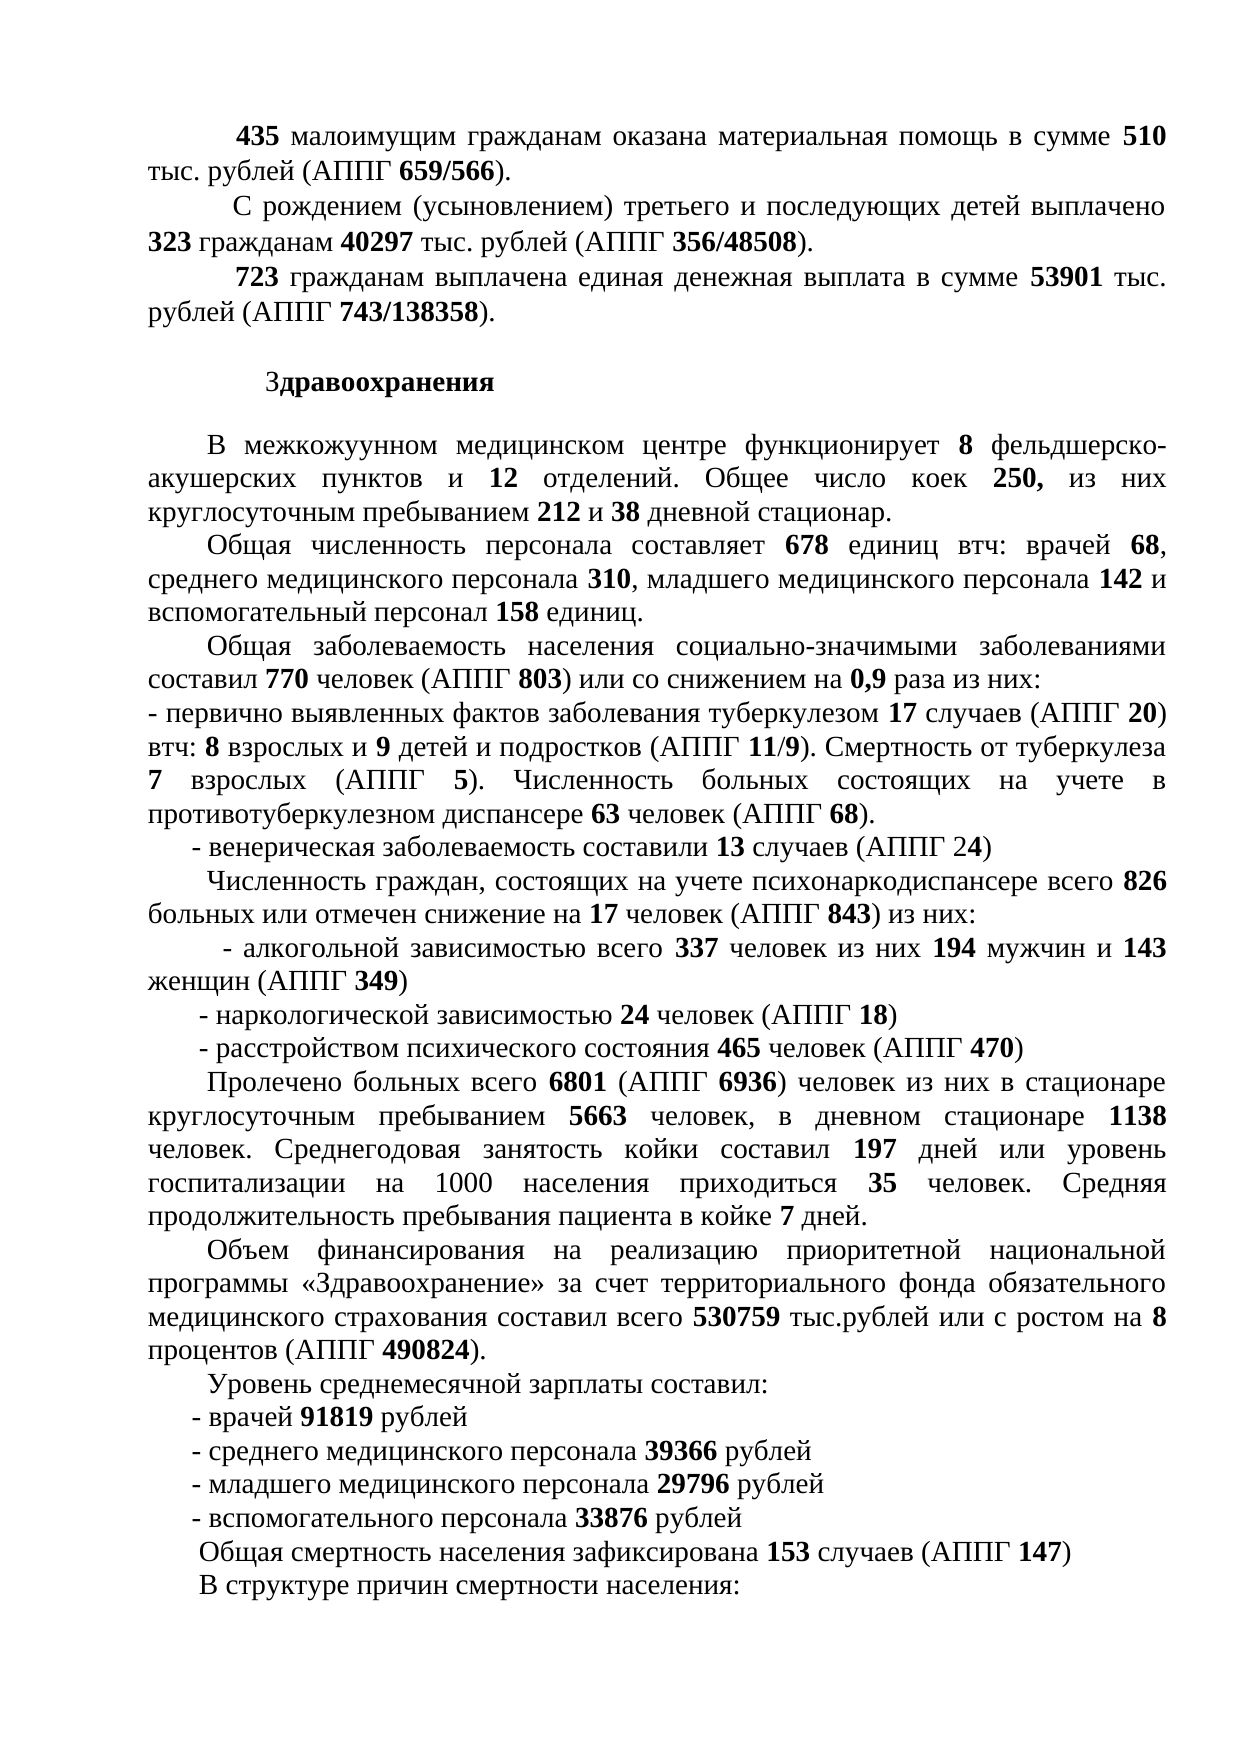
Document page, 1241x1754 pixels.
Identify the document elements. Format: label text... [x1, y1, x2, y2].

text В структуре причин смертности населения: [148, 1567, 1167, 1601]
text - первично выявленных фактов заболевания туберкулезом 17 случаев (АППГ 20) втч: 8 взрослых и 9 детей и подростков (АППГ 11/9). Смертность от туберкулеза 7 взрослых (АППГ 5). Численность больных состоящих на учете в противотуберкулезном диспансере 63 человек (АППГ 68). [148, 695, 1167, 829]
text - врачей 91819 рублей [148, 1399, 1167, 1433]
text - младшего медицинского персонала 29796 рублей [148, 1467, 1167, 1500]
text 435 малоимущим гражданам оказана материальная помощь в сумме 510 тыс. рублей (АППГ 659/566). [148, 118, 1167, 187]
text - вспомогательного персонала 33876 рублей [148, 1500, 1167, 1534]
text С рождением (усыновлением) третьего и последующих детей выплачено 323 гражданам 40297 тыс. рублей (АППГ 356/48508). [148, 188, 1167, 257]
text - алкогольной зависимостью всего 337 человек из них 194 мужчин и 143 женщин (АППГ 349) [148, 930, 1167, 997]
text Общая заболеваемость населения социально-значимыми заболеваниями составил 770 человек (АППГ 803) или со снижением на 0,9 раза из них: [148, 628, 1167, 695]
text 723 гражданам выплачена единая денежная выплата в сумме 53901 тыс. рублей (АППГ 743/138358). [148, 259, 1167, 328]
text - среднего медицинского персонала 39366 рублей [148, 1433, 1167, 1467]
text Уровень среднемесячной зарплаты составил: [148, 1366, 1167, 1399]
text Здравоохранения [148, 364, 1167, 398]
text - расстройством психического состояния 465 человек (АППГ 470) [148, 1031, 1167, 1064]
text Общая смертность населения зафиксирована 153 случаев (АППГ 147) [148, 1534, 1167, 1567]
text Объем финансирования на реализацию приоритетной национальной программы «Здравоохранение» за счет территориального фонда обязательного медицинского страхования составил всего 530759 тыс.рублей или с ростом на 8 процентов (АППГ 490824). [148, 1232, 1167, 1366]
text - венерическая заболеваемость составили 13 случаев (АППГ 24) [148, 829, 1167, 863]
text В межкожуунном медицинском центре функционирует 8 фельдшерско-акушерских пунктов и 12 отделений. Общее число коек 250, из них круглосуточным пребыванием 212 и 38 дневной стационар. [148, 427, 1167, 527]
text Общая численность персонала составляет 678 единиц втч: врачей 68, среднего медицинского персонала 310, младшего медицинского персонала 142 и вспомогательный персонал 158 единиц. [148, 527, 1167, 628]
text Численность граждан, состоящих на учете психонаркодиспансере всего 826 больных или отмечен снижение на 17 человек (АППГ 843) из них: [148, 863, 1167, 930]
text - наркологической зависимостью 24 человек (АППГ 18) [148, 997, 1167, 1031]
text Пролечено больных всего 6801 (АППГ 6936) человек из них в стационаре круглосуточным пребыванием 5663 человек, в дневном стационаре 1138 человек. Среднегодовая занятость койки составил 197 дней или уровень госпитализации на 1000 населения приходиться 35 человек. Средняя продолжительность пребывания пациента в койке 7 дней. [148, 1064, 1167, 1232]
